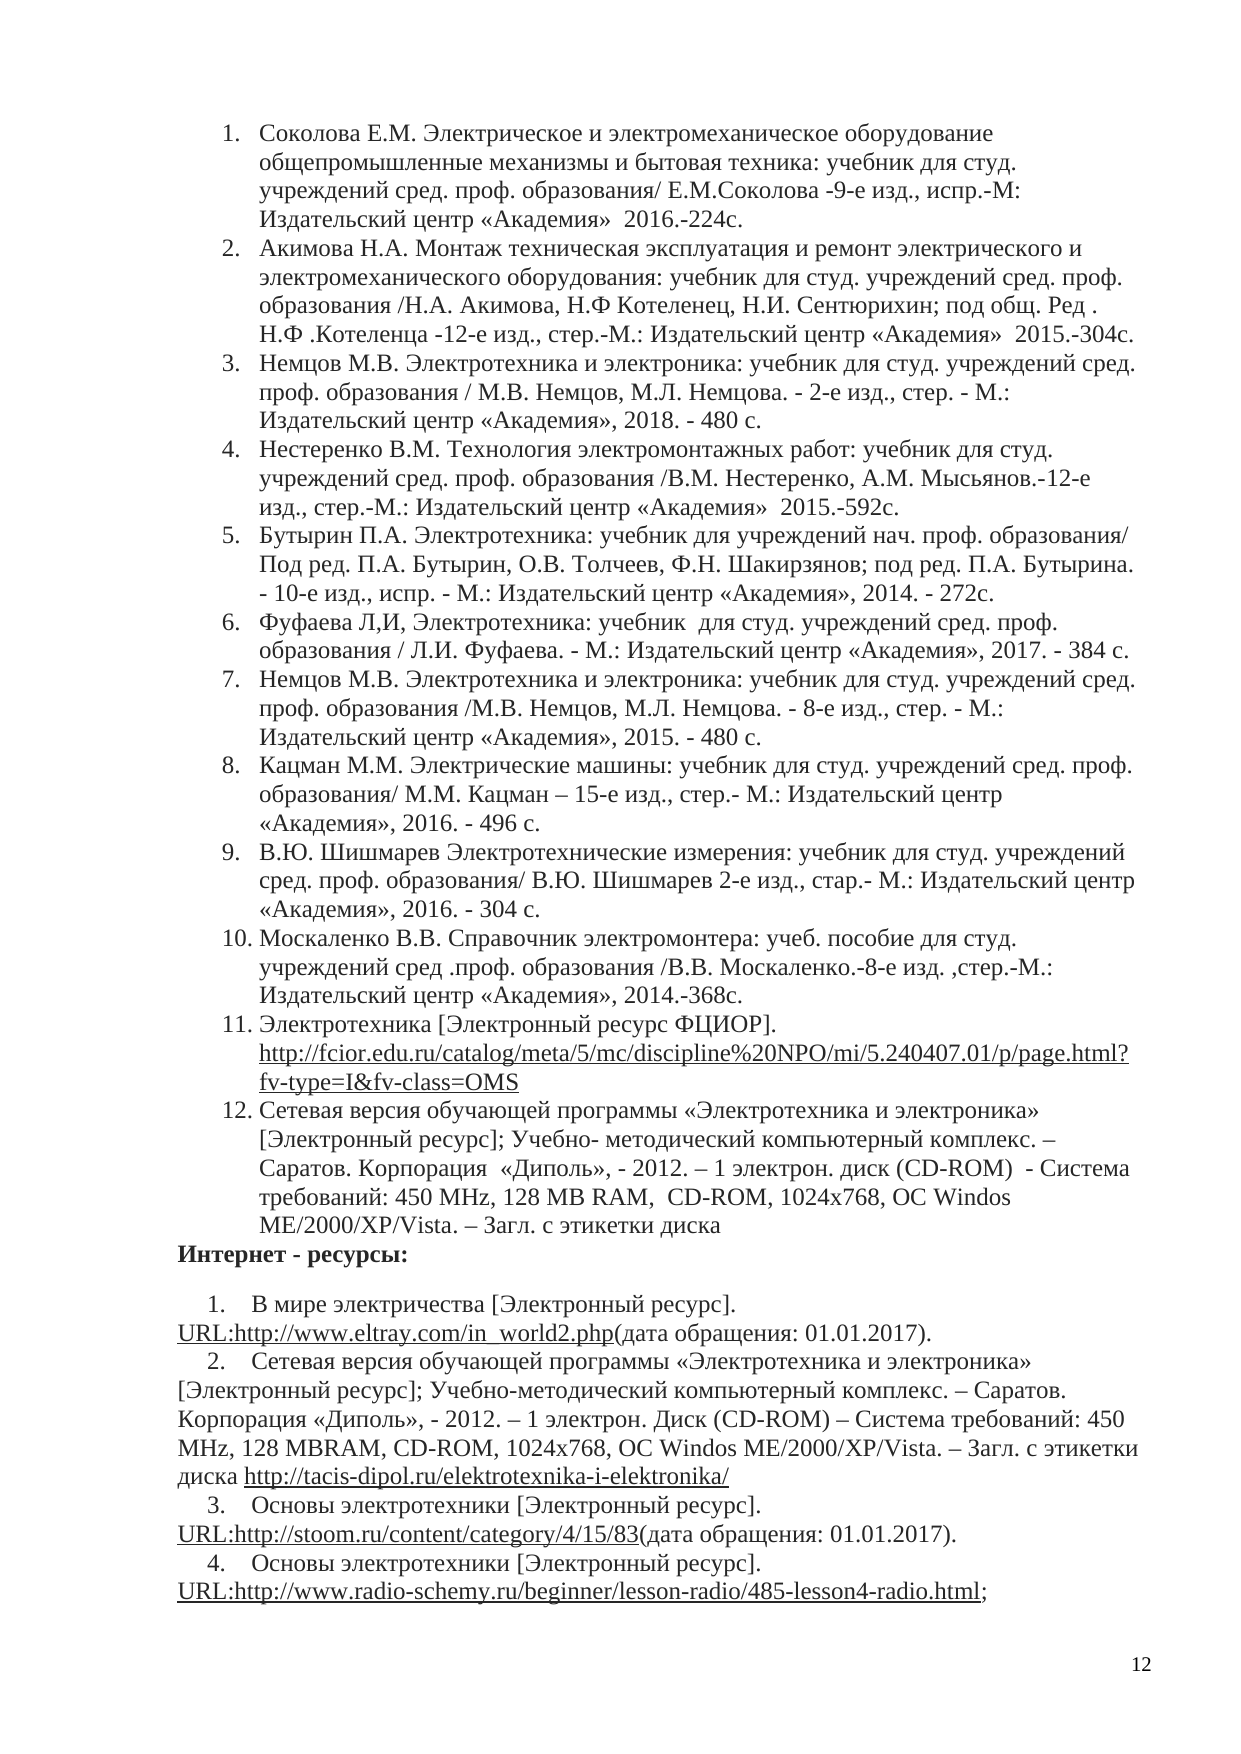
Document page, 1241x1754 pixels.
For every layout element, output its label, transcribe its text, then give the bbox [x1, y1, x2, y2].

list Основы электротехники [Электронный ресурс]. URL:http://stoom.ru/content/category/4/15/83(дата обращения: 01.01.2017). [177, 1490, 1152, 1548]
list Основы электротехники [Электронный ресурс]. URL:http://www.radio-schemy.ru/beginner/lesson-radio/485-lesson4-radio.html; [177, 1548, 1152, 1605]
list Сетевая версия обучающей программы «Электротехника и электроника» [Электронный ресурс]; Учебно-методический компьютерный комплекс. – Саратов. Корпорация «Диполь», - 2012. – 1 электрон. Диск (CD-ROM) – Система требований: 450 МHz, 128 MBRAM, CD-ROM, 1024x768, ОС Windos ME/2000/XP/Vista. – Загл. с этикетки диска http://tacis-dipol.ru/elektrotexnika-i-elektronika/ [177, 1346, 1152, 1490]
table_cell Бутырин П.А. Электротехника: учебник для учреждений нач. проф. образования/ Под ред. П.А. Бутырин, О.В. Толчеев, Ф.Н. Шакирзянов; под ред. П.А. Бутырина. - 10-е изд., испр. - М.: Издательский центр «Академия», 2014. - 272с. Фуфаева Л,И, Электротехника: учебник для студ. учреждений сред. проф. образования / Л.И. Фуфаева. - М.: Издательский центр «Академия», 2017. - 384 с. Немцов М.В. Электротехника и электроника: учебник для студ. учреждений сред. проф. образования /М.В. Немцов, М.Л. Немцова. - 8-е изд., стер. - М.: Издательский центр «Академия», 2015. - 480 с. Кацман М.М. Электрические машины: учебник для студ. учреждений сред. проф. образования/ М.М. Кацман – 15-е изд., стер.- М.: Издательский центр «Академия», 2016. - 496 с. В.Ю. Шишмарев Электротехнические измерения: учебник для студ. учреждений сред. проф. образования/ В.Ю. Шишмарев 2-е изд., стар.- М.: Издательский центр «Академия», 2016. - 304 с. [177, 521, 1152, 923]
table_header Соколова Е.М. Электрическое и электромеханическое оборудование общепромышленные механизмы и бытовая техника: учебник для студ. учреждений сред. проф. образования/ Е.М.Соколова -9-е изд., испр.-М: Издательский центр «Академия» 2016.-224с. Акимова Н.А. Монтаж техническая эксплуатация и ремонт электрического и электромеханического оборудования: учебник для студ. учреждений сред. проф. образования /Н.А. Акимова, Н.Ф Котеленец, Н.И. Сентюрихин; под общ. Ред . Н.Ф .Котеленца -12-е изд., стер.-М.: Издательский центр «Академия» 2015.-304с. Немцов М.В. Электротехника и электроника: учебник для студ. учреждений сред. проф. образования / М.В. Немцов, М.Л. Немцова. - 2-е изд., стер. - М.: Издательский центр «Академия», 2018. - 480 с. Нестеренко В.М. Технология электромонтажных работ: учебник для студ. учреждений сред. проф. образования /В.М. Нестеренко, А.М. Мысьянов.-12-е изд., стер.-М.: Издательский центр «Академия» 2015.-592с. [177, 118, 1152, 521]
list В мире электричества [Электронный ресурс]. URL:http://www.eltray.com/in_world2.php(дата обращения: 01.01.2017). [177, 1289, 1152, 1346]
table_cell Москаленко В.В. Справочник электромонтера: учеб. пособие для студ. учреждений сред .проф. образования /В.В. Москаленко.-8-е изд. ,стер.-М.: Издательский центр «Академия», 2014.-368с. [177, 923, 1152, 1009]
text Интернет - ресурсы: [177, 1239, 1152, 1268]
table_cell Сетевая версия обучающей программы «Электротехника и электроника» [Электронный ресурс]; Учебно- методический компьютерный комплекс. – Саратов. Корпорация «Диполь», - 2012. – 1 электрон. диск (CD-ROM) - Система требований: 450 МHz, 128 МВ RAM, CD-ROM, 1024x768, ОС Windos ME/2000/XP/Vista. – Загл. с этикетки диска [177, 1096, 1152, 1239]
table_cell Электротехника [Электронный ресурс ФЦИОР]. http://fcior.edu.ru/catalog/meta/5/mc/discipline%20NPO/mi/5.240407.01/p/page.html?fv-type=I&fv-class=OMS [177, 1009, 1152, 1096]
